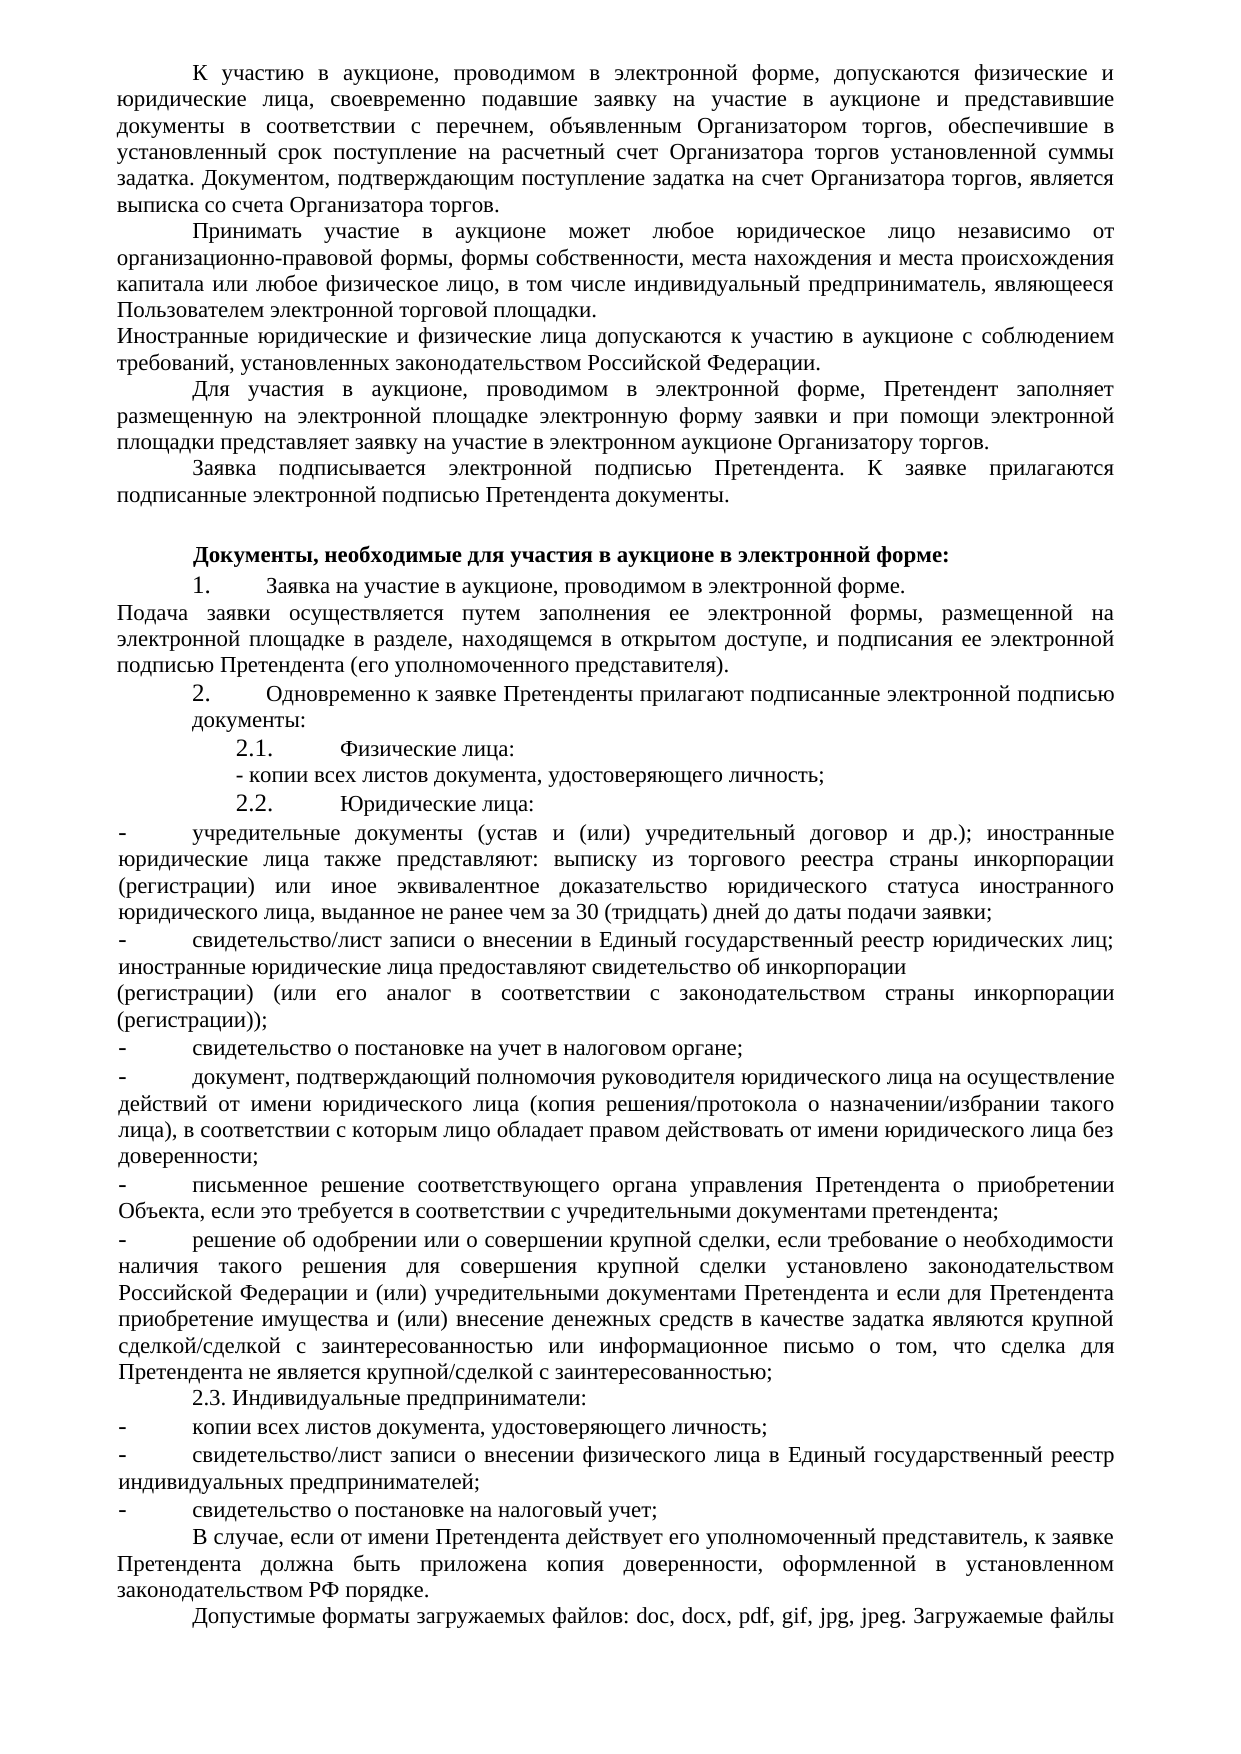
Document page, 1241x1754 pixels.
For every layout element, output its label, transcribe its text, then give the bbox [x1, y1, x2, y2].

text Подача заявки осуществляется путем заполнения ее электронной формы, размещенной на электронной площадке в разделе, находящемся в открытом доступе, и подписания ее электронной подписью Претендента (его уполномоченного представителя). [117, 598, 1116, 678]
list учредительные документы (устав и (или) учредительный договор и др.); иностранные юридические лица также представляют: выписку из торгового реестра страны инкорпорации (регистрации) или иное эквивалентное доказательство юридического статуса иностранного юридического лица, выданное не ранее чем за 30 (тридцать) дней до даты подачи заявки; [118, 817, 1116, 924]
list документ, подтверждающий полномочия руководителя юридического лица на осуществление действий от имени юридического лица (копия решения/протокола о назначении/избрании такого лица), в соответствии с которым лицо обладает правом действовать от имени юридического лица без доверенности; [118, 1061, 1116, 1169]
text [117, 1602, 1116, 1629]
list Юридические лица: [236, 788, 1116, 817]
text 2.3. Индивидуальные предприниматели: [192, 1384, 1116, 1411]
list письменное решение соответствующего органа управления Претендента о приобретении Объекта, если это требуется в соответствии с учредительными документами претендента; [118, 1169, 1116, 1224]
text Для участия в аукционе, проводимом в электронной форме, Претендент заполняет размещенную на электронной площадке электронную форму заявки и при помощи электронной площадки представляет заявку на участие в электронном аукционе Организатору торгов. [117, 375, 1116, 454]
list Физические лица: [236, 733, 1116, 761]
list решение об одобрении или о совершении крупной сделки, если требование о необходимости наличия такого решения для совершения крупной сделки установлено законодательством Российской Федерации и (или) учредительными документами Претендента и если для Претендента приобретение имущества и (или) внесение денежных средств в качестве задатка являются крупной сделкой/сделкой с заинтересованностью или информационное письмо о том, что сделка для Претендента не является крупной/сделкой с заинтересованностью; [118, 1224, 1116, 1384]
list свидетельство о постановке на налоговый учет; [118, 1494, 1116, 1523]
text Принимать участие в аукционе может любое юридическое лицо независимо от организационно-правовой формы, формы собственности, места нахождения и места происхождения капитала или любое физическое лицо, в том числе индивидуальный предприниматель, являющееся Пользователем электронной торговой площадки. [117, 217, 1116, 323]
list Одновременно к заявке Претенденты прилагают подписанные электронной подписью документы: [192, 678, 1116, 733]
text - копии всех листов документа, удостоверяющего личность; [236, 761, 1116, 788]
text Документы, необходимые для участия в аукционе в электронной форме: [193, 541, 1116, 567]
list свидетельство/лист записи о внесении физического лица в Единый государственный реестр индивидуальных предпринимателей; [118, 1439, 1116, 1494]
text Заявка подписывается электронной подписью Претендента. К заявке прилагаются подписанные электронной подписью Претендента документы. [117, 454, 1116, 507]
text Иностранные юридические и физические лица допускаются к участию в аукционе с соблюдением требований, установленных законодательством Российской Федерации. [117, 323, 1116, 375]
list копии всех листов документа, удостоверяющего личность; [118, 1411, 1116, 1439]
list свидетельство/лист записи о внесении в Единый государственный реестр юридических лиц; иностранные юридические лица предоставляют свидетельство об инкорпорации [118, 924, 1116, 979]
text В случае, если от имени Претендента действует его уполномоченный представитель, к заявке Претендента должна быть приложена копия доверенности, оформленной в установленном законодательством РФ порядке. [117, 1523, 1116, 1602]
text (регистрации) (или его аналог в соответствии с законодательством страны инкорпорации (регистрации)); [117, 979, 1116, 1032]
list свидетельство о постановке на учет в налоговом органе; [118, 1032, 1116, 1061]
list Заявка на участие в аукционе, проводимом в электронной форме. [192, 570, 1116, 598]
text К участию в аукционе, проводимом в электронной форме, допускаются физические и юридические лица, своевременно подавшие заявку на участие в аукционе и представившие документы в соответствии с перечнем, объявленным Организатором торгов, обеспечившие в установленный срок поступление на расчетный счет Организатора торгов установленной суммы задатка. Документом, подтверждающим поступление задатка на счет Организатора торгов, является выписка со счета Организатора торгов. [117, 59, 1116, 217]
